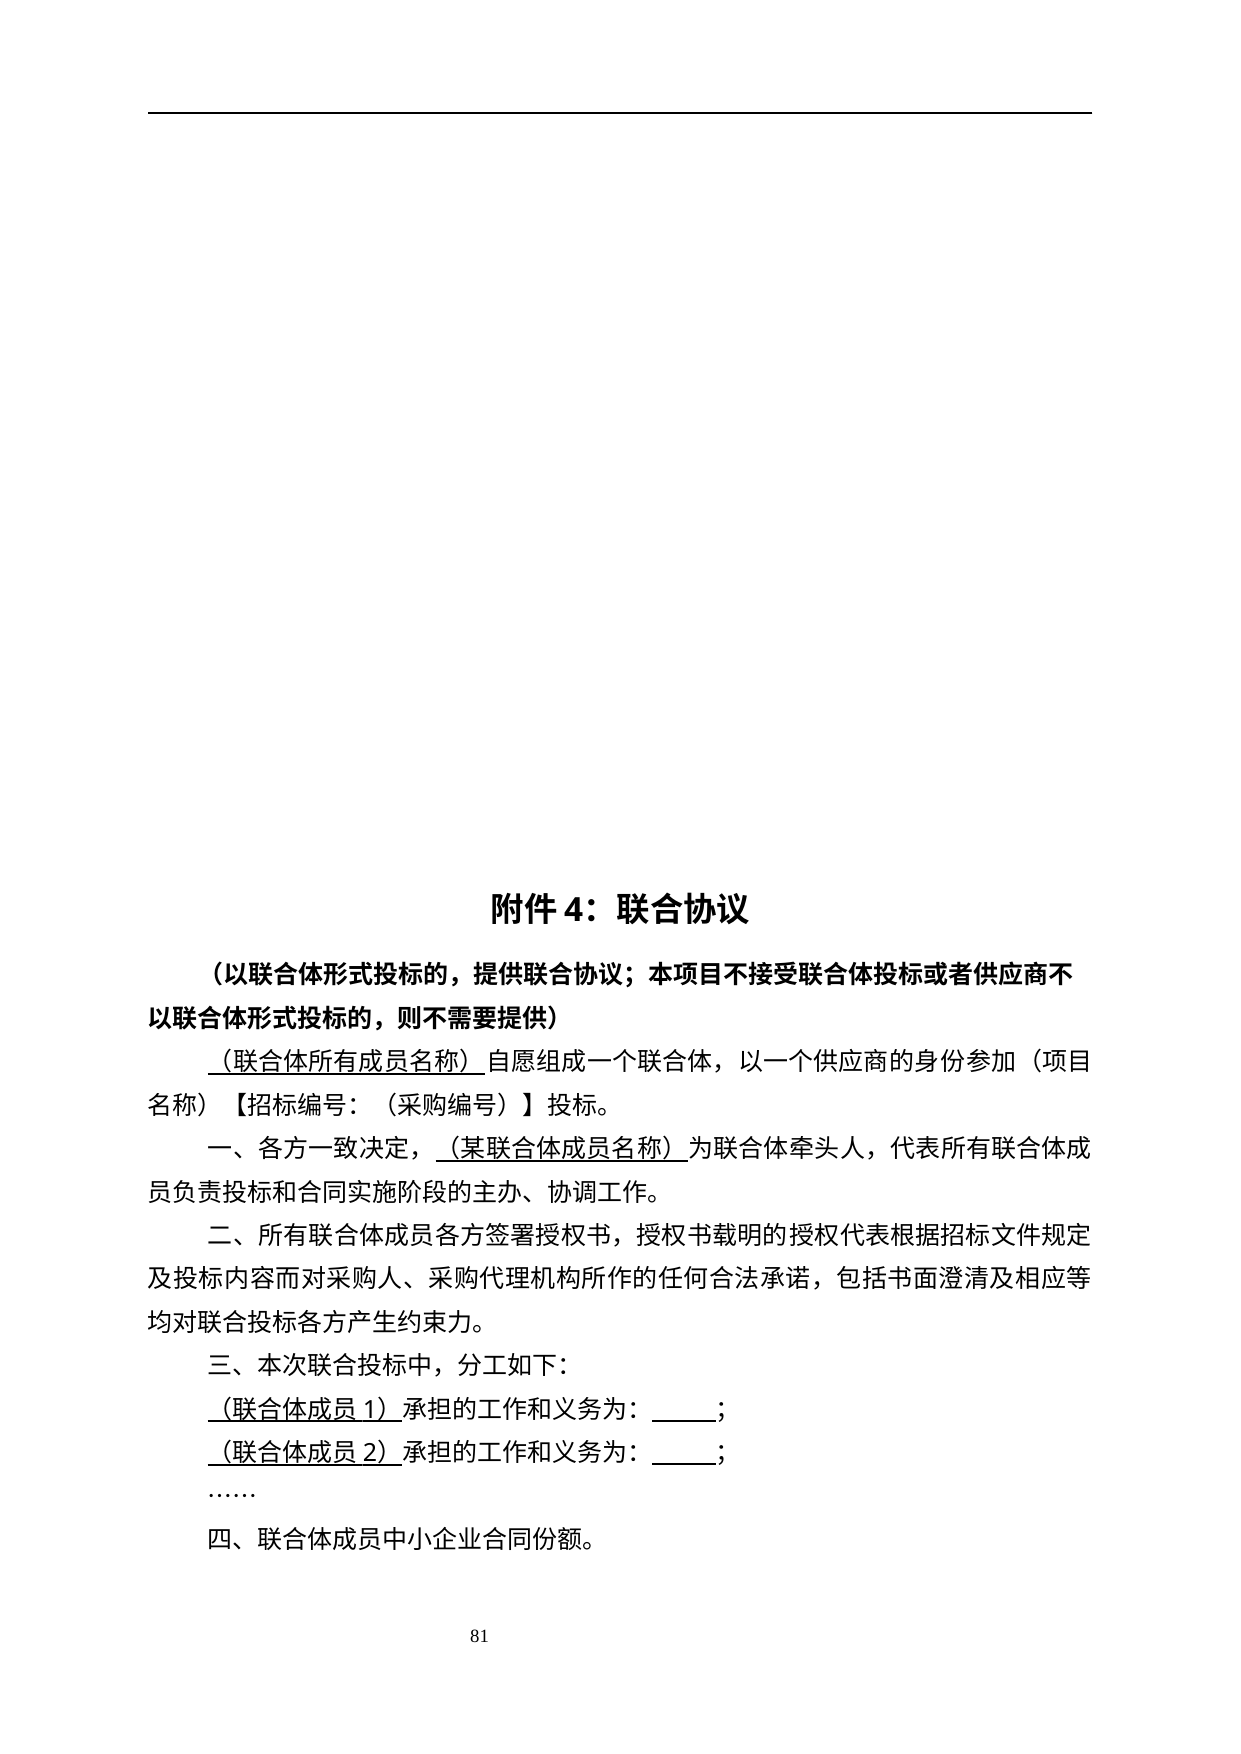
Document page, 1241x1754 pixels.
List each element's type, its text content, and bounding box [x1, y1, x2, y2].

text （联合体所有成员名称）自愿组成一个联合体，以一个供应商的身份参加（项目名称）【招标编号：（采购编号）】投标。 [148, 1042, 1092, 1121]
text …… [148, 1476, 1092, 1512]
text 三、本次联合投标中，分工如下： [148, 1346, 1092, 1382]
text 一、各方一致决定，（某联合体成员名称）为联合体牵头人，代表所有联合体成员负责投标和合同实施阶段的主办、协调工作。 [148, 1129, 1092, 1208]
text （联合体成员1）承担的工作和义务为： ； [148, 1389, 1092, 1426]
text （以联合体形式投标的，提供联合协议；本项目不接受联合体投标或者供应商不以联合体形式投标的，则不需要提供） [148, 955, 1092, 1034]
text 附件4：联合协议 [148, 882, 1092, 931]
text 二、所有联合体成员各方签署授权书，授权书载明的授权代表根据招标文件规定及投标内容而对采购人、采购代理机构所作的任何合法承诺，包括书面澄清及相应等均对联合投标各方产生约束力。 [148, 1216, 1092, 1339]
text 四、联合体成员中小企业合同份额。 [148, 1519, 1092, 1556]
text （联合体成员2）承担的工作和义务为： ； [148, 1433, 1092, 1469]
